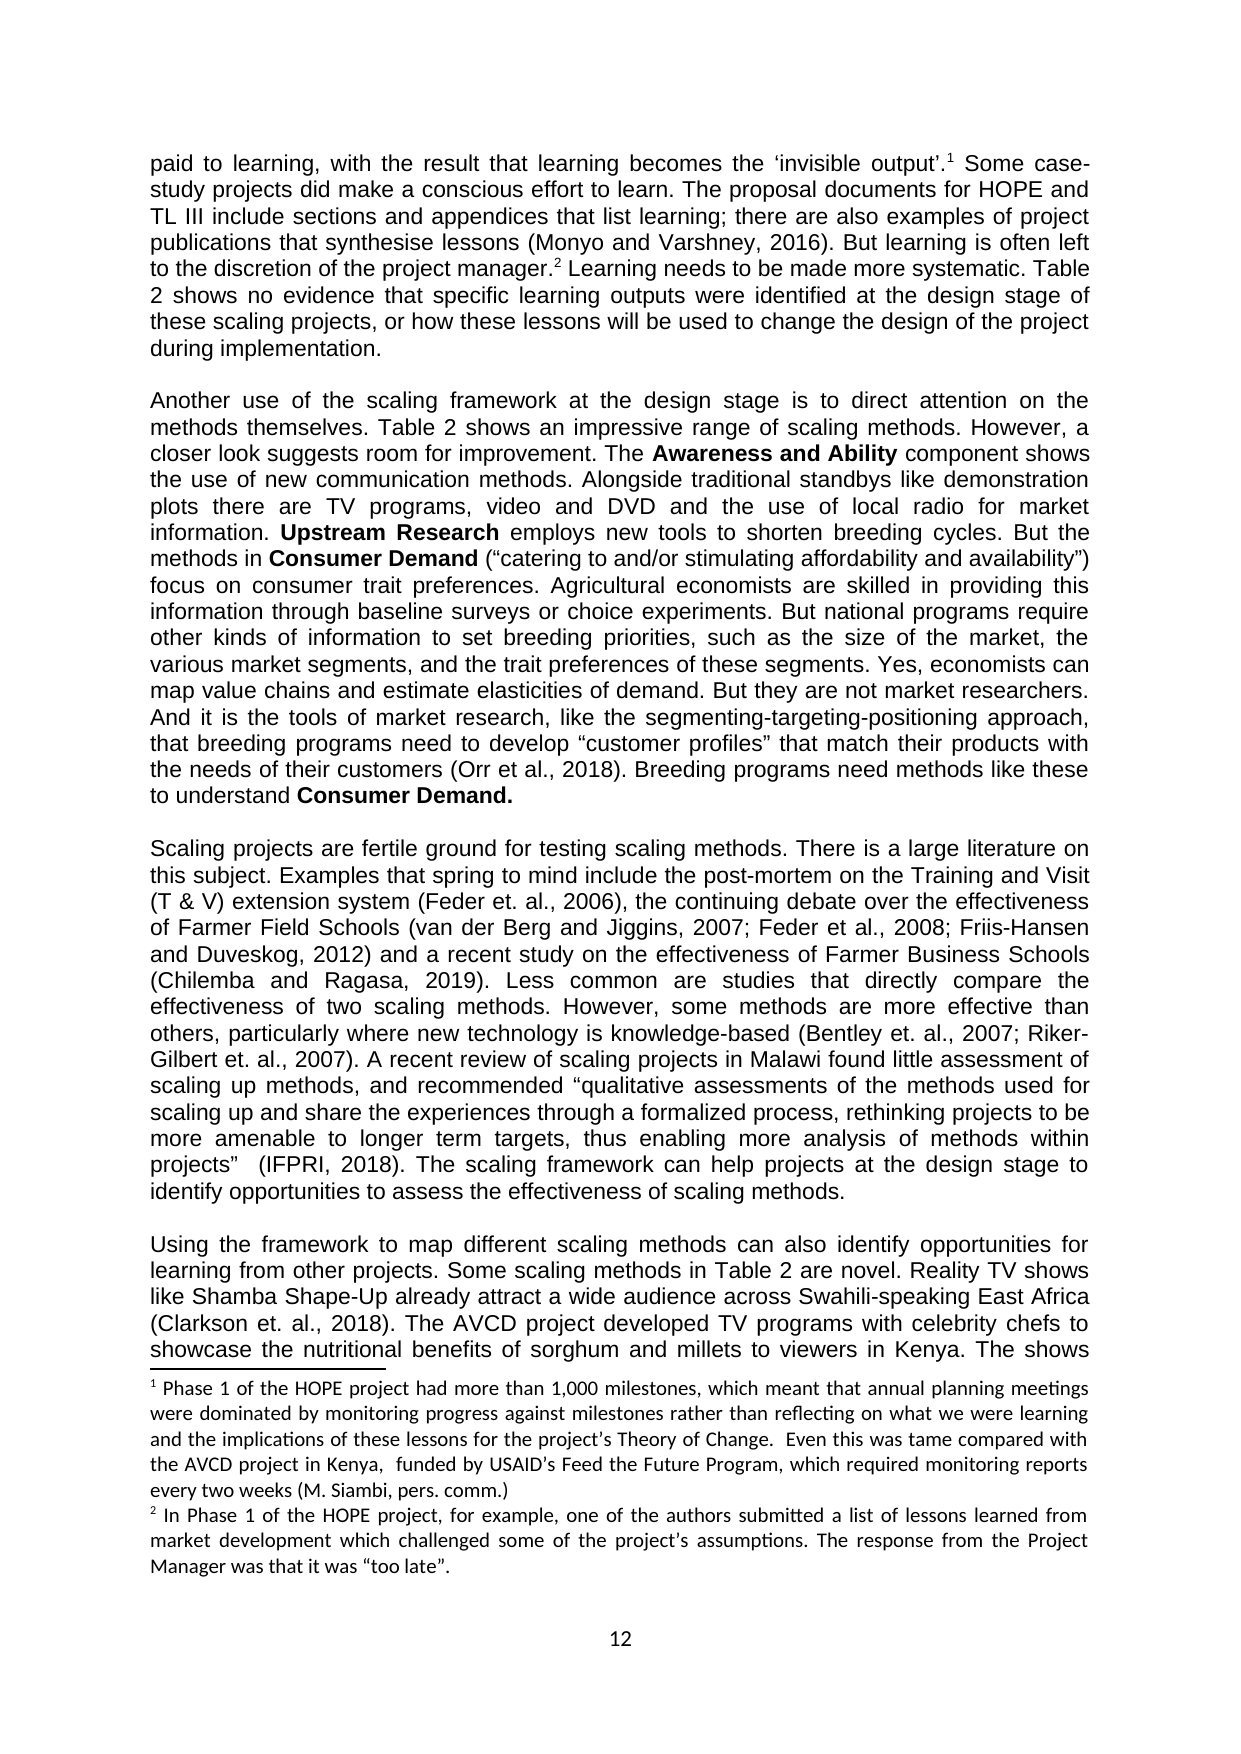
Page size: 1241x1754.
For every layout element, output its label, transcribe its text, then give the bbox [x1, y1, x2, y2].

text Scaling projects are fertile ground for testing scaling methods. There is a large literature on this subject. Examples that spring to mind include the post-mortem on the Training and Visit (T & V) extension system (Feder et. al., 2006), the continuing debate over the effectiveness of Farmer Field Schools (van der Berg and Jiggins, 2007; Feder et al., 2008; Friis-Hansen and Duveskog, 2012) and a recent study on the effectiveness of Farmer Business Schools (Chilemba and Ragasa, 2019). Less common are studies that directly compare the effectiveness of two scaling methods. However, some methods are more effective than others, particularly where new technology is knowledge-based (Bentley et. al., 2007; Riker-Gilbert et. al., 2007). A recent review of scaling projects in Malawi found little assessment of scaling up methods, and recommended “qualitative assessments of the methods used for scaling up and share the experiences through a formalized process, rethinking projects to be more amenable to longer term targets, thus enabling more analysis of methods within projects” (IFPRI, 2018). The scaling framework can help projects at the design stage to identify opportunities to assess the effectiveness of scaling methods. [150, 835, 1090, 1099]
text Another use of the scaling framework at the design stage is to direct attention on the methods themselves. Table 2 shows an impressive range of scaling methods. However, a closer look suggests room for improvement. The Awareness and Ability component shows the use of new communication methods. Alongside traditional standbys like demonstration plots there are TV programs, video and DVD and the use of local radio for market information. Upstream Research employs new tools to shorten breeding cycles. But the methods in Consumer Demand (“catering to and/or stimulating affordability and availability”) focus on consumer trait preferences. Agricultural economists are skilled in providing this information through baseline surveys or choice experiments. But national programs require other kinds of information to set breeding priorities, such as the size of the market, the various market segments, and the trait preferences of these segments. Yes, economists can map value chains and estimate elasticities of demand. But they are not market researchers. And it is the tools of market research, like the segmenting-targeting-positioning approach, that breeding programs need to develop “customer profiles” that match their products with the needs of their customers (Orr et al., 2018). Breeding programs need methods like these to understand Consumer Demand. [150, 387, 1090, 809]
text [150, 1231, 1090, 1362]
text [150, 150, 1090, 361]
